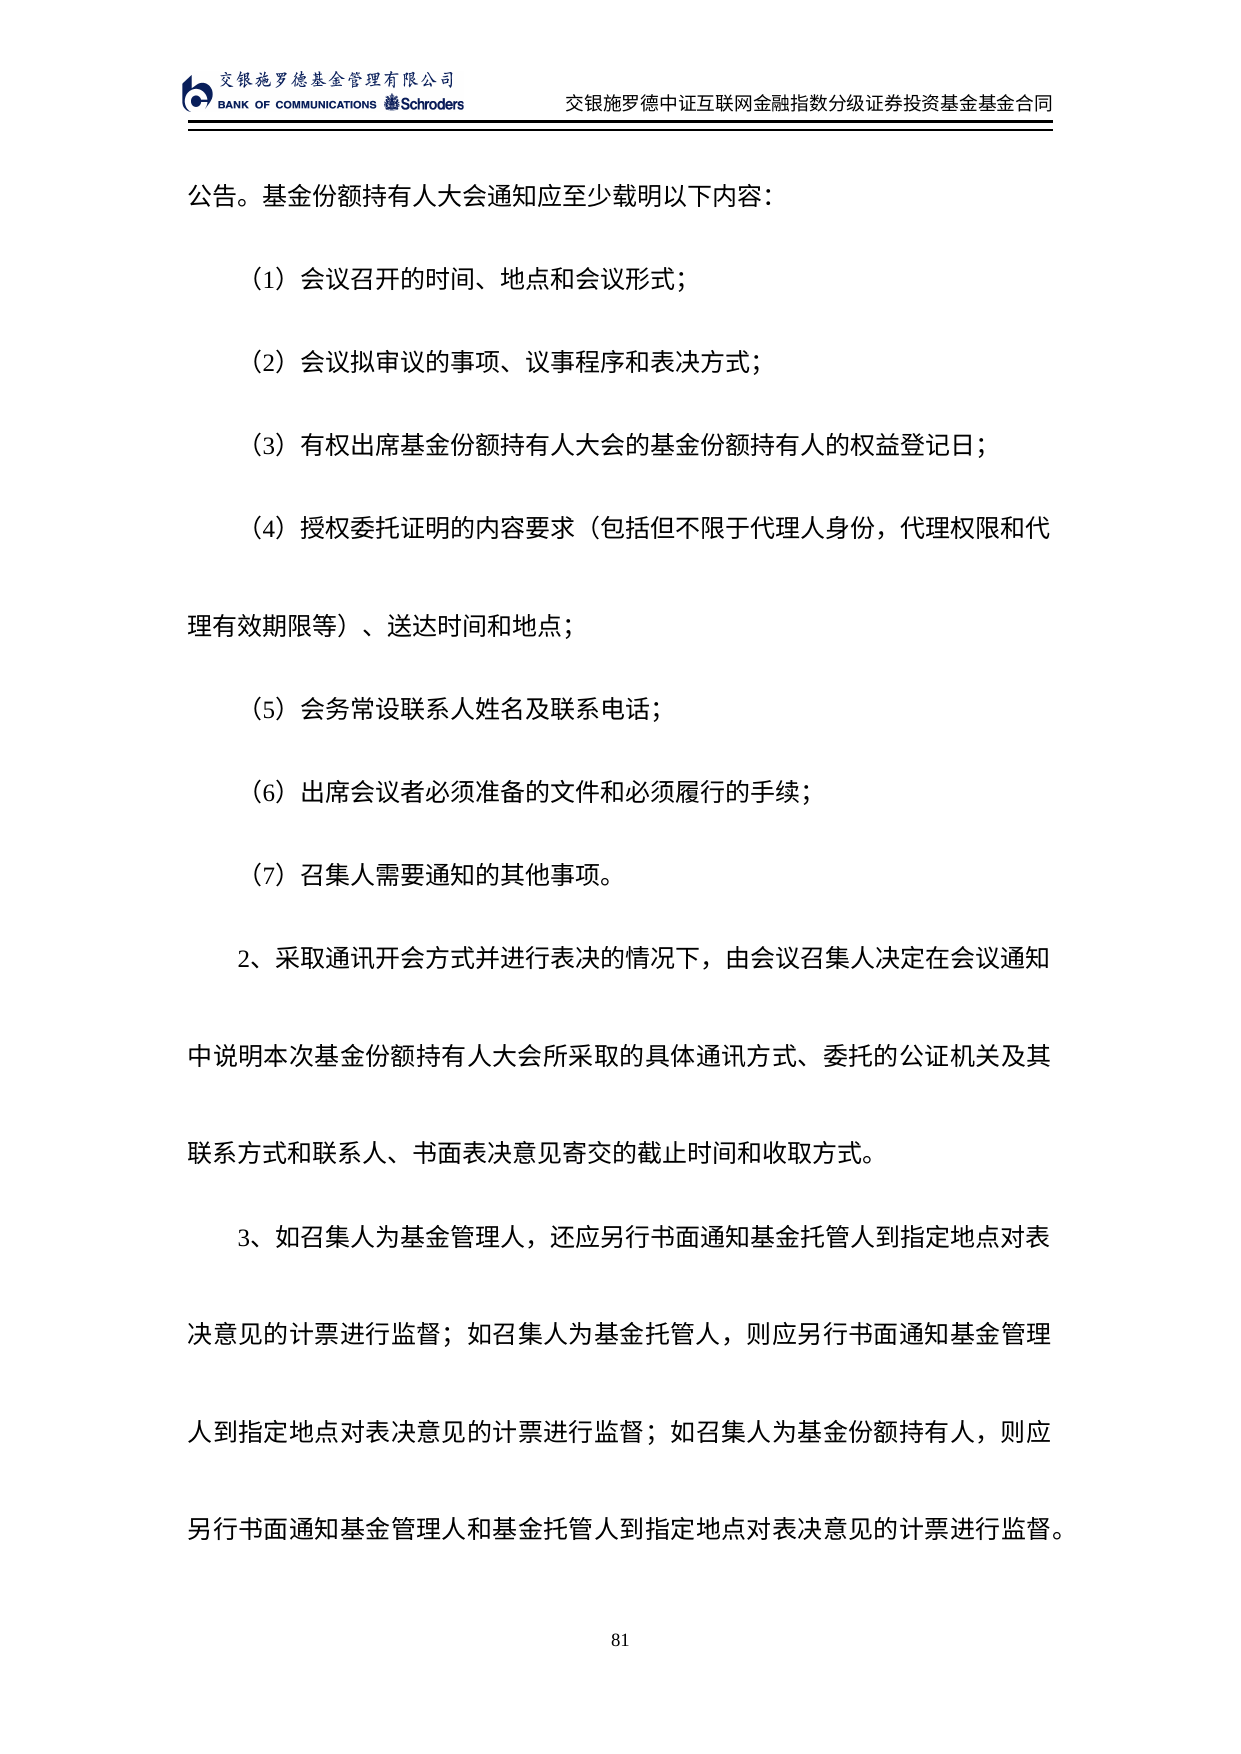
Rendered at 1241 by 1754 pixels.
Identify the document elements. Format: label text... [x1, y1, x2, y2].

text 2、采取通讯开会方式并进行表决的情况下，由会议召集人决定在会议通知中说明本次基金份额持有人大会所采取的具体通讯方式、委托的公证机关及其联系方式和联系人、书面表决意见寄交的截止时间和收取方式。 [187, 924, 1053, 1184]
text （1）会议召开的时间、地点和会议形式； [187, 245, 1053, 310]
picture [182, 71, 464, 112]
text （5）会务常设联系人姓名及联系电话； [187, 675, 1053, 740]
text （6）出席会议者必须准备的文件和必须履行的手续； [187, 758, 1053, 823]
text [187, 1203, 1053, 1560]
text （3）有权出席基金份额持有人大会的基金份额持有人的权益登记日； [187, 411, 1053, 476]
text （7）召集人需要通知的其他事项。 [187, 841, 1053, 906]
text （4）授权委托证明的内容要求（包括但不限于代理人身份，代理权限和代理有效期限等）、送达时间和地点； [187, 494, 1053, 657]
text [187, 162, 1053, 227]
text （2）会议拟审议的事项、议事程序和表决方式； [187, 328, 1053, 393]
